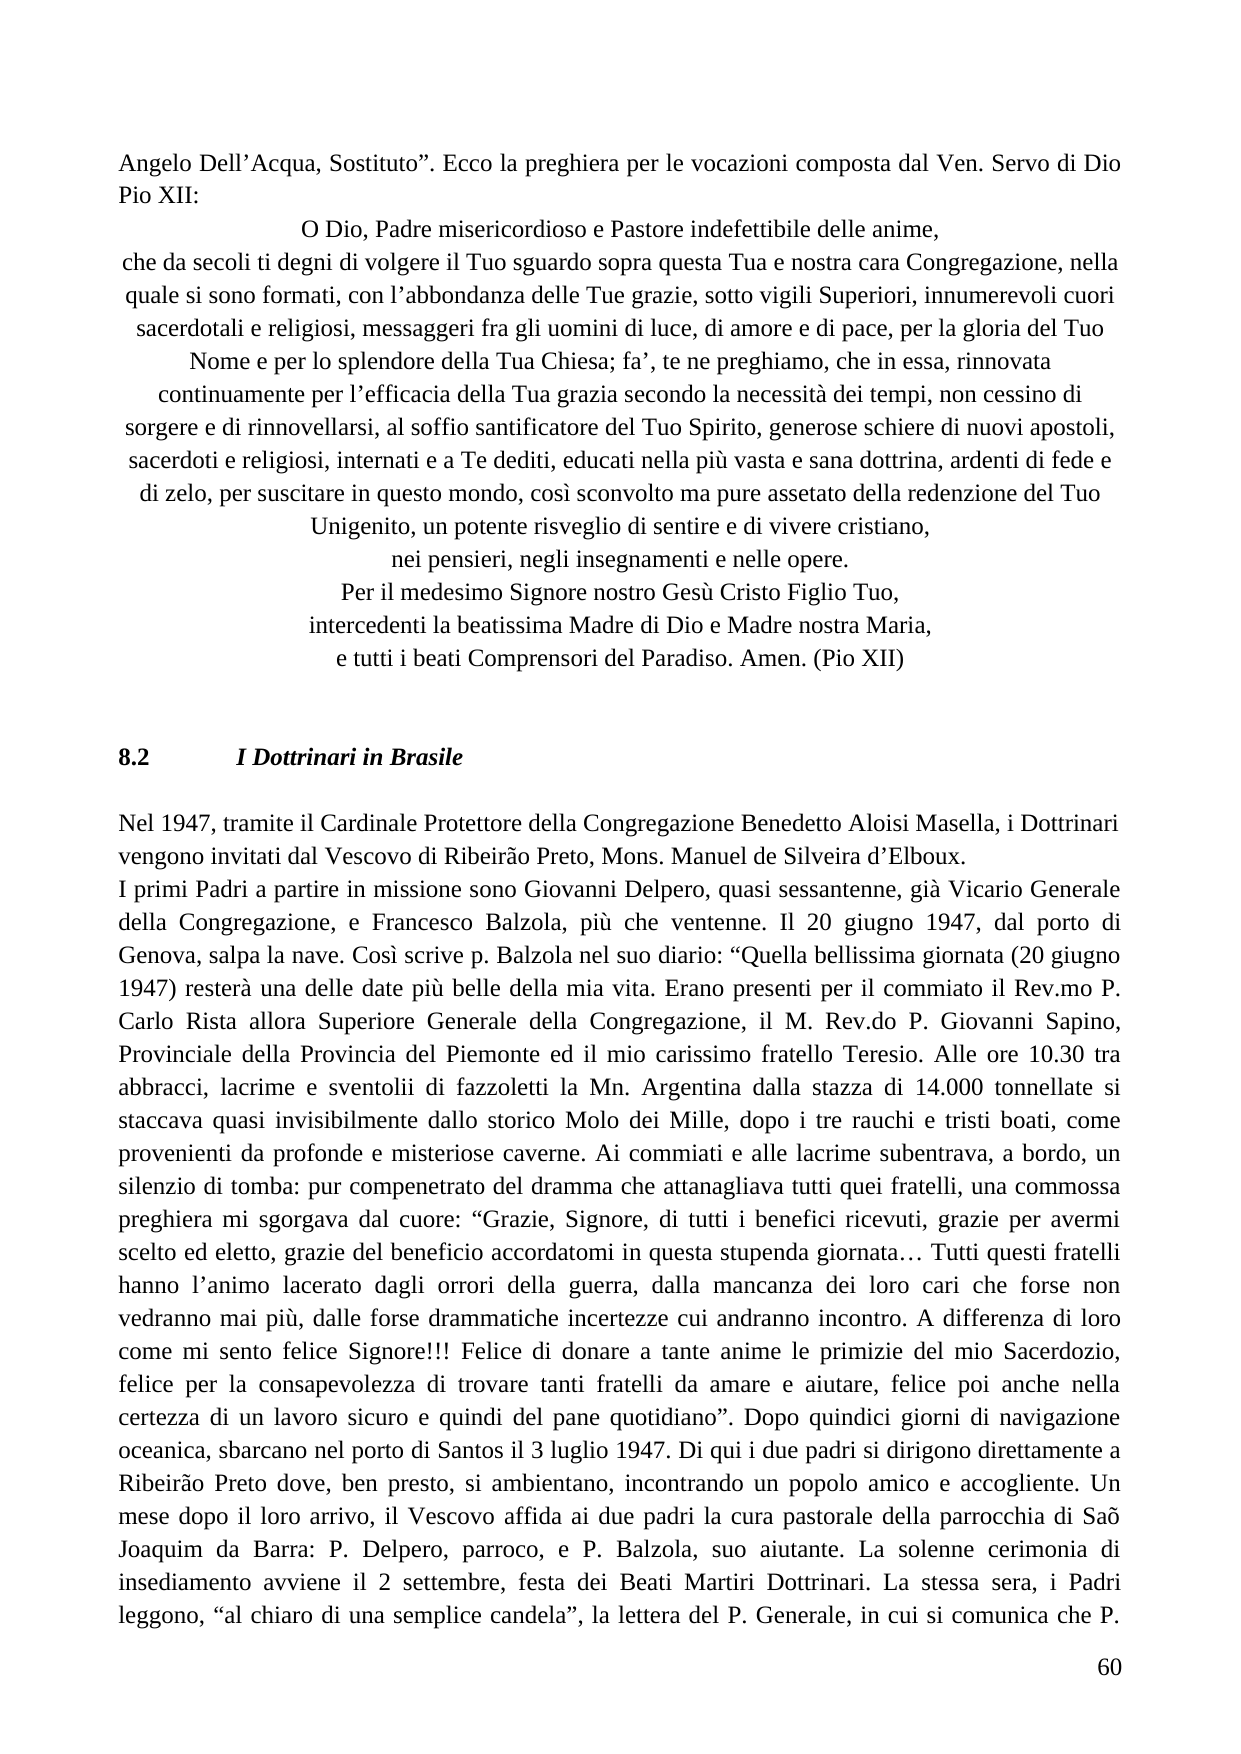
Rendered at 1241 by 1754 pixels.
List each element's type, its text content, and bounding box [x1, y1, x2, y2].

text Nel 1947, tramite il Cardinale Protettore della Congregazione Benedetto Aloisi Masella, i Dottrinari vengono invitati dal Vescovo di Ribeirão Preto, Mons. Manuel de Silveira d’Elboux. [118, 808, 1122, 870]
text O Dio, Padre misericordioso e Pastore indefettibile delle anime, [118, 214, 1122, 242]
text Per il medesimo Signore nostro Gesù Cristo Figlio Tuo, [118, 577, 1122, 606]
text 8.2 I Dottrinari in Brasile [118, 742, 1122, 771]
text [118, 874, 1122, 1629]
text nei pensieri, negli insegnamenti e nelle opere. [118, 544, 1122, 573]
text intercedenti la beatissima Madre di Dio e Madre nostra Maria, [118, 610, 1122, 639]
text che da secoli ti degni di volgere il Tuo sguardo sopra questa Tua e nostra cara Congregazione, nella quale si sono formati, con l’abbondanza delle Tue grazie, sotto vigili Superiori, innumerevoli cuori sacerdotali e religiosi, messaggeri fra gli uomini di luce, di amore e di pace, per la gloria del Tuo Nome e per lo splendore della Tua Chiesa; fa’, te ne preghiamo, che in essa, rinnovata continuamente per l’efficacia della Tua grazia secondo la necessità dei tempi, non cessino di sorgere e di rinnovellarsi, al soffio santificatore del Tuo Spirito, generose schiere di nuovi apostoli, sacerdoti e religiosi, internati e a Te dediti, educati nella più vasta e sana dottrina, ardenti di fede e di zelo, per suscitare in questo mondo, così sconvolto ma pure assetato della redenzione del Tuo Unigenito, un potente risveglio di sentire e di vivere cristiano, [118, 247, 1122, 539]
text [118, 148, 1122, 209]
text e tutti i beati Comprensori del Paradiso. Amen. (Pio XII) [118, 643, 1122, 672]
